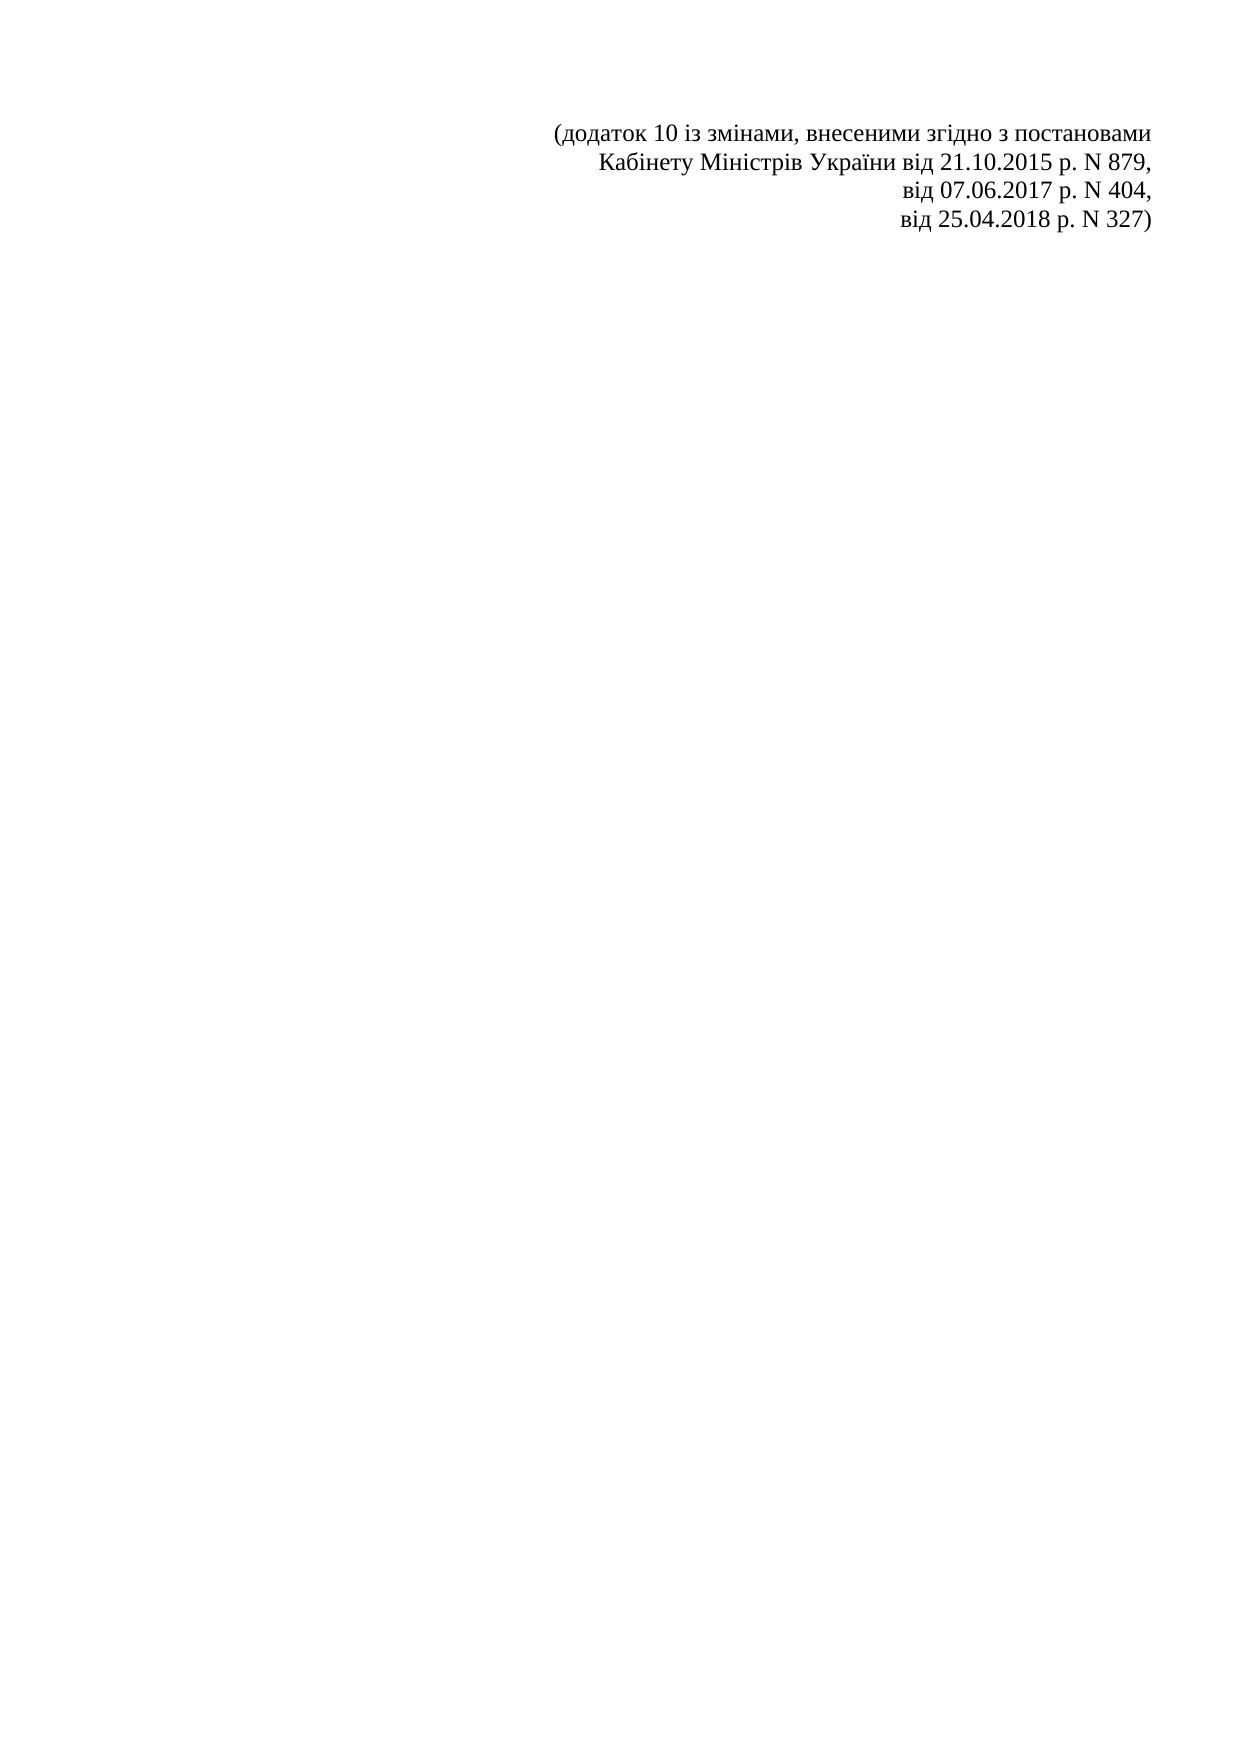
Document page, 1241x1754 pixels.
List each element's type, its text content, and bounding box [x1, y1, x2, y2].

text (додаток 10 із змінами, внесеними згідно з постановами Кабінету Міністрів України від 21.10.2015 р. N 879, від 07.06.2017 р. N 404, від 25.04.2018 р. N 327) [177, 118, 1152, 233]
